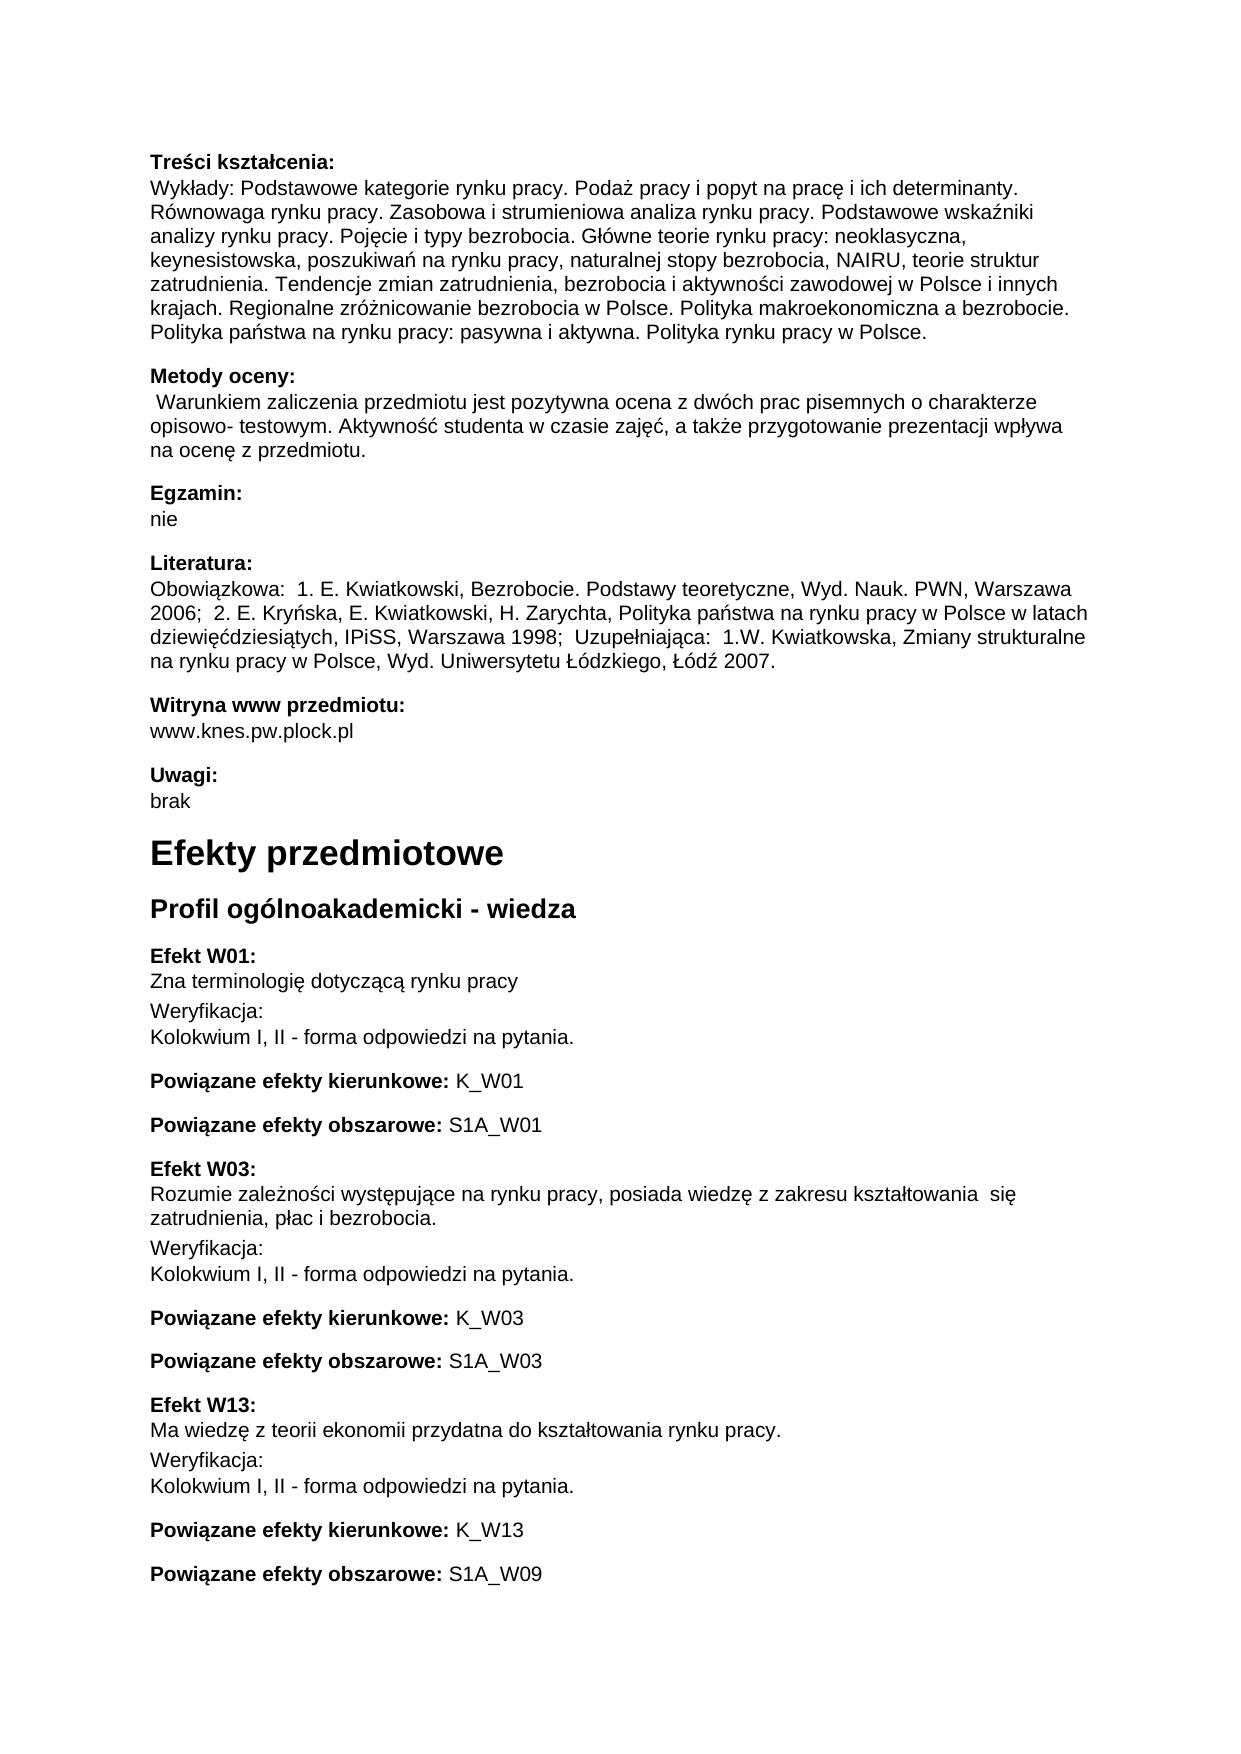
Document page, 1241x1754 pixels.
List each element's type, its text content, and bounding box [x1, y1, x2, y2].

text www.knes.pw.plock.pl [150, 719, 1090, 743]
text Kolokwium I, II - forma odpowiedzi na pytania. [150, 1025, 1090, 1049]
subtitle Efekty przedmiotowe [150, 832, 1090, 873]
text Zna terminologię dotyczącą rynku pracy [150, 969, 1090, 993]
text Uwagi: [150, 762, 1090, 786]
text Kolokwium I, II - forma odpowiedzi na pytania. [150, 1474, 1090, 1498]
text Witryna www przedmiotu: [150, 693, 1090, 717]
text Egzamin: [150, 481, 1090, 505]
text Powiązane efekty obszarowe: S1A_W03 [150, 1349, 1090, 1373]
text Powiązane efekty kierunkowe: K_W13 [150, 1518, 1090, 1542]
text Efekt W01: [150, 944, 1090, 968]
text Efekt W03: [150, 1156, 1090, 1180]
text nie [150, 507, 1090, 531]
text Powiązane efekty obszarowe: S1A_W09 [150, 1562, 1090, 1586]
text Weryfikacja: [150, 1448, 1090, 1472]
text Obowiązkowa: 1. E. Kwiatkowski, Bezrobocie. Podstawy teoretyczne, Wyd. Nauk. PWN, Warszawa 2006; 2. E. Kryńska, E. Kwiatkowski, H. Zarychta, Polityka państwa na rynku pracy w Polsce w latach dziewięćdziesiątych, IPiSS, Warszawa 1998; Uzupełniająca: 1.W. Kwiatkowska, Zmiany strukturalne na rynku pracy w Polsce, Wyd. Uniwersytetu Łódzkiego, Łódź 2007. [150, 577, 1090, 673]
text Weryfikacja: [150, 1236, 1090, 1259]
text brak [150, 788, 1090, 812]
text Efekt W13: [150, 1393, 1090, 1417]
text Wykłady: Podstawowe kategorie rynku pracy. Podaż pracy i popyt na pracę i ich determinanty. Równowaga rynku pracy. Zasobowa i strumieniowa analiza rynku pracy. Podstawowe wskaźniki analizy rynku pracy. Pojęcie i typy bezrobocia. Główne teorie rynku pracy: neoklasyczna, keynesistowska, poszukiwań na rynku pracy, naturalnej stopy bezrobocia, NAIRU, teorie struktur zatrudnienia. Tendencje zmian zatrudnienia, bezrobocia i aktywności zawodowej w Polsce i innych krajach. Regionalne zróżnicowanie bezrobocia w Polsce. Polityka makroekonomiczna a bezrobocie. Polityka państwa na rynku pracy: pasywna i aktywna. Polityka rynku pracy w Polsce. [150, 176, 1090, 344]
text Weryfikacja: [150, 999, 1090, 1023]
text Powiązane efekty kierunkowe: K_W01 [150, 1069, 1090, 1093]
subtitle Profil ogólnoakademicki - wiedza [150, 893, 1090, 924]
text Powiązane efekty kierunkowe: K_W03 [150, 1305, 1090, 1329]
text Ma wiedzę z teorii ekonomii przydatna do kształtowania rynku pracy. [150, 1418, 1090, 1442]
text Rozumie zależności występujące na rynku pracy, posiada wiedzę z zakresu kształtowania się zatrudnienia, płac i bezrobocia. [150, 1181, 1090, 1229]
text Kolokwium I, II - forma odpowiedzi na pytania. [150, 1262, 1090, 1286]
text Warunkiem zaliczenia przedmiotu jest pozytywna ocena z dwóch prac pisemnych o charakterze opisowo- testowym. Aktywność studenta w czasie zajęć, a także przygotowanie prezentacji wpływa na ocenę z przedmiotu. [150, 389, 1090, 461]
text Powiązane efekty obszarowe: S1A_W01 [150, 1113, 1090, 1137]
text Metody oceny: [150, 363, 1090, 387]
text Literatura: [150, 551, 1090, 575]
text Treści kształcenia: [150, 150, 1090, 174]
